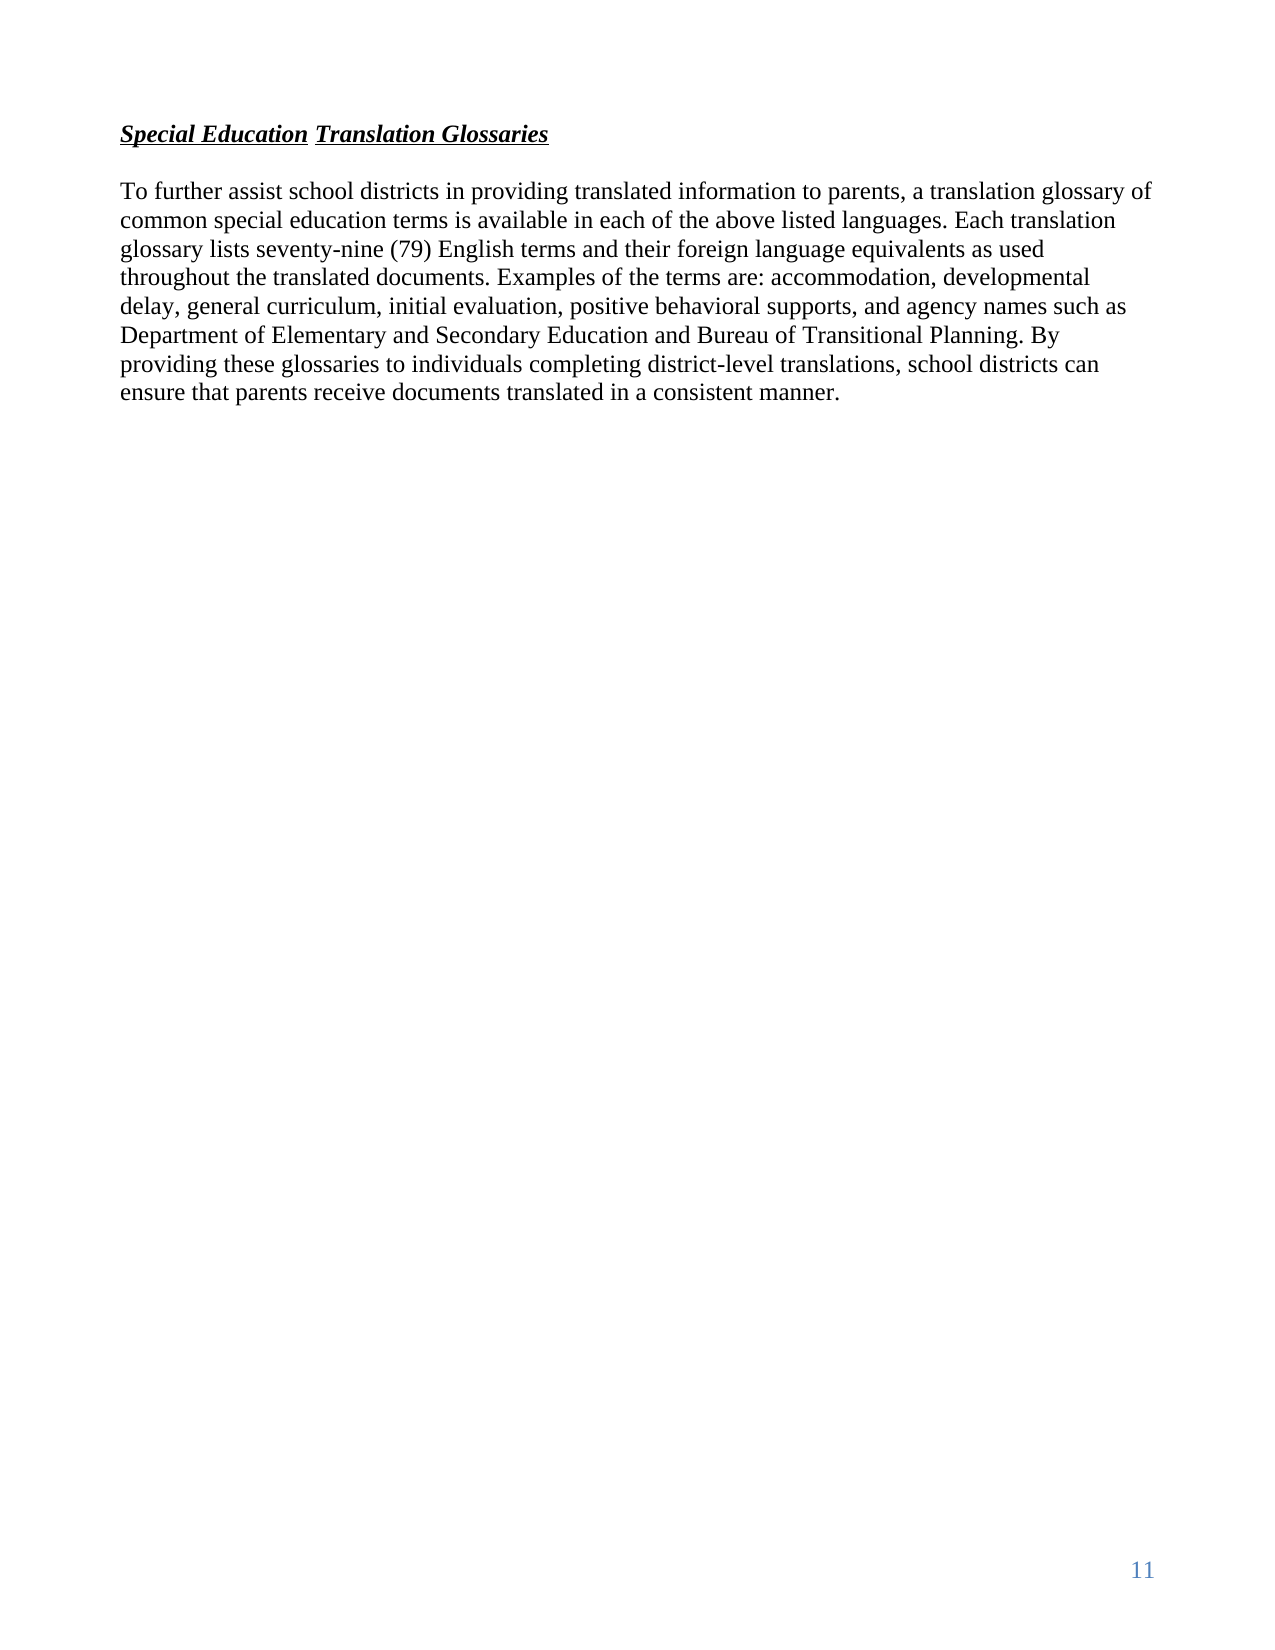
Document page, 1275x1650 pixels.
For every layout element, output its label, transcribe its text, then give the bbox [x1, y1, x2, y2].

text Special Education Translation Glossaries [120, 119, 1155, 147]
text To further assist school districts in providing translated information to parents, a translation glossary of common special education terms is available in each of the above listed languages. Each translation glossary lists seventy-nine (79) English terms and their foreign language equivalents as used throughout the translated documents. Examples of the terms are: accommodation, developmental delay, general curriculum, initial evaluation, positive behavioral supports, and agency names such as Department of Elementary and Secondary Education and Bureau of Transitional Planning. By providing these glossaries to individuals completing district-level translations, school districts can ensure that parents receive documents translated in a consistent manner. [120, 176, 1155, 406]
